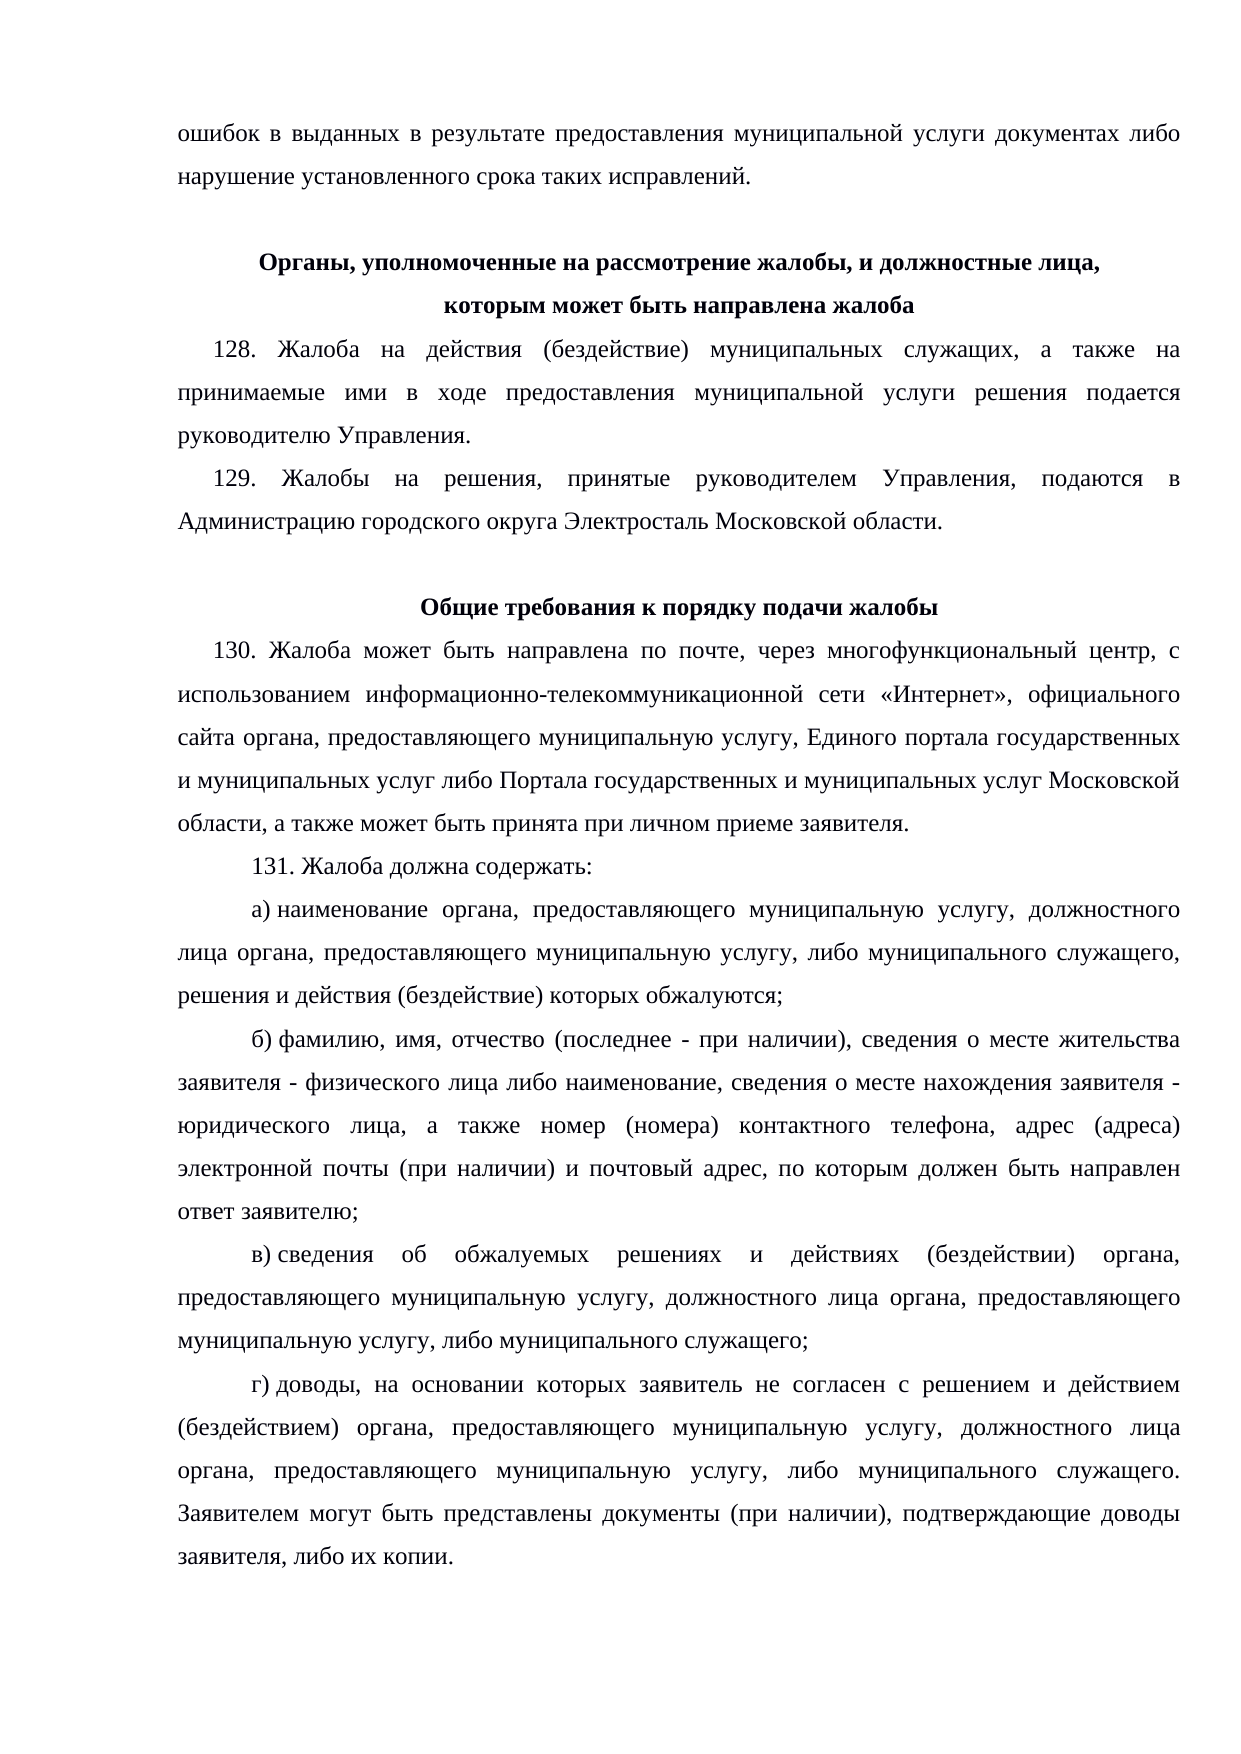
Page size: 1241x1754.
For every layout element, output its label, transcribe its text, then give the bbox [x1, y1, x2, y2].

text Общие требования к порядку подачи жалобы [177, 592, 1181, 621]
text 128. Жалоба на действия (бездействие) муниципальных служащих, а также на принимаемые ими в ходе предоставления муниципальной услуги решения подается руководителю Управления. [177, 334, 1181, 449]
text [177, 118, 1181, 190]
text которым может быть направлена жалоба [177, 291, 1181, 319]
text г) доводы, на основании которых заявитель не согласен с решением и действием (бездействием) органа, предоставляющего муниципальную услугу, должностного лица органа, предоставляющего муниципальную услугу, либо муниципального служащего. Заявителем могут быть представлены документы (при наличии), подтверждающие доводы заявителя, либо их копии. [177, 1369, 1181, 1570]
text 130. Жалоба может быть направлена по почте, через многофункциональный центр, с использованием информационно-телекоммуникационной сети «Интернет», официального сайта органа, предоставляющего муниципальную услугу, Единого портала государственных и муниципальных услуг либо Портала государственных и муниципальных услуг Московской области, а также может быть принята при личном приеме заявителя. [177, 636, 1181, 837]
text в) сведения об обжалуемых решениях и действиях (бездействии) органа, предоставляющего муниципальную услугу, должностного лица органа, предоставляющего муниципальную услугу, либо муниципального служащего; [177, 1239, 1181, 1354]
list 131. Жалоба должна содержать: [251, 851, 1181, 880]
text б) фамилию, имя, отчество (последнее - при наличии), сведения о месте жительства заявителя - физического лица либо наименование, сведения о месте нахождения заявителя - юридического лица, а также номер (номера) контактного телефона, адрес (адреса) электронной почты (при наличии) и почтовый адрес, по которым должен быть направлен ответ заявителю; [177, 1024, 1181, 1225]
text 129. Жалобы на решения, принятые руководителем Управления, подаются в Администрацию городского округа Электросталь Московской области. [177, 463, 1181, 535]
text а) наименование органа, предоставляющего муниципальную услугу, должностного лица органа, предоставляющего муниципальную услугу, либо муниципального служащего, решения и действия (бездействие) которых обжалуются; [177, 894, 1181, 1009]
text Органы, уполномоченные на рассмотрение жалобы, и должностные лица, [177, 247, 1181, 276]
